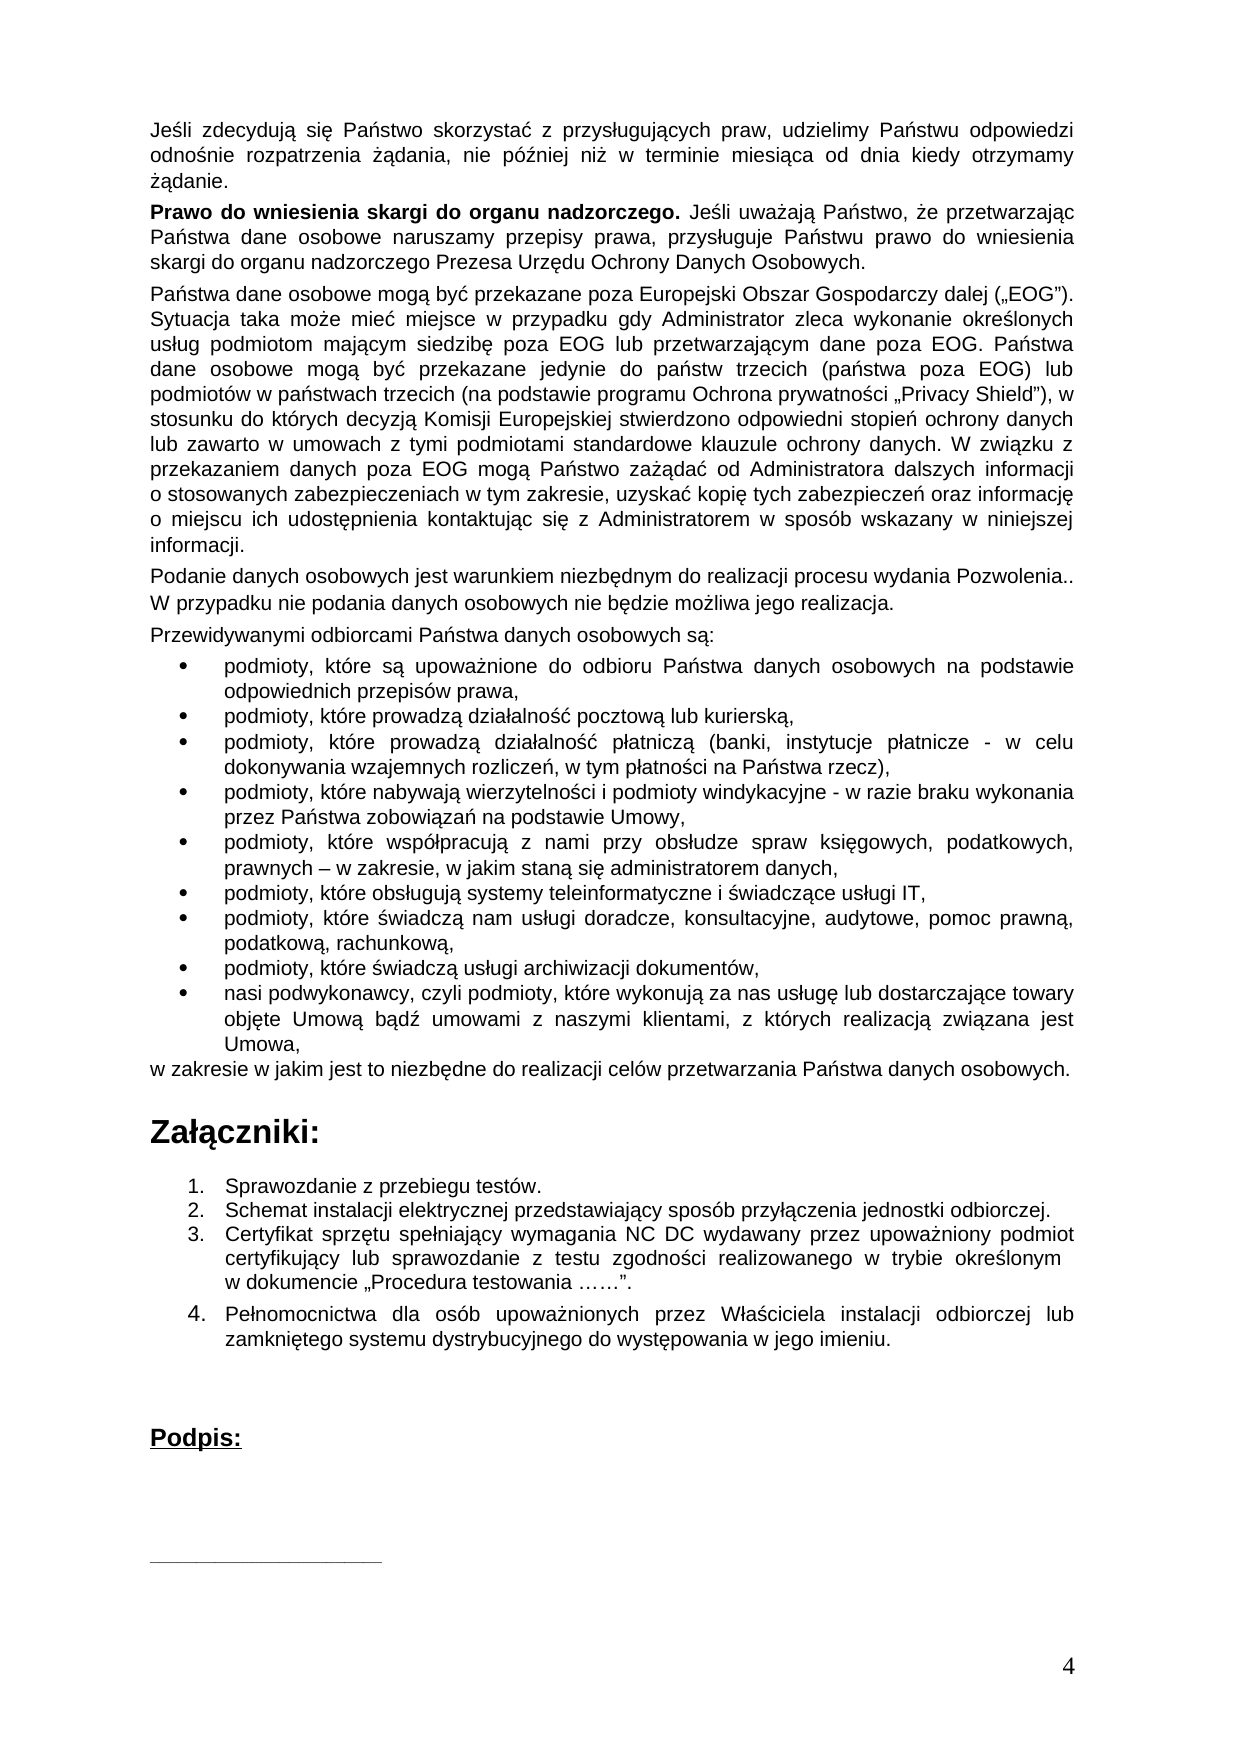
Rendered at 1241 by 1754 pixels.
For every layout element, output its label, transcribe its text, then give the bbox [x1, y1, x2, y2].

list nasi podwykonawcy, czyli podmioty, które wykonują za nas usługę lub dostarczające towary objęte Umową bądź umowami z naszymi klientami, z których realizacją związana jest Umowa, [179, 981, 1075, 1056]
list Schemat instalacji elektrycznej przedstawiający sposób przyłączenia jednostki odbiorczej. [187, 1198, 1075, 1222]
text Państwa dane osobowe mogą być przekazane poza Europejski Obszar Gospodarczy dalej („EOG”). Sytuacja taka może mieć miejsce w przypadku gdy Administrator zleca wykonanie określonych usług podmiotom mającym siedzibę poza EOG lub przetwarzającym dane poza EOG. Państwa dane osobowe mogą być przekazane jedynie do państw trzecich (państwa poza EOG) lub podmiotów w państwach trzecich (na podstawie programu Ochrona prywatności „Privacy Shield”), w stosunku do których decyzją Komisji Europejskiej stwierdzono odpowiedni stopień ochrony danych lub zawarto w umowach z tymi podmiotami standardowe klauzule ochrony danych. W związku z przekazaniem danych poza EOG mogą Państwo zażądać od Administratora dalszych informacji o stosowanych zabezpieczeniach w tym zakresie, uzyskać kopię tych zabezpieczeń oraz informację o miejscu ich udostępnienia kontaktując się z Administratorem w sposób wskazany w niniejszej informacji. [150, 281, 1075, 556]
text Prawo do wniesienia skargi do organu nadzorczego. Jeśli uważają Państwo, że przetwarzając Państwa dane osobowe naruszamy przepisy prawa, przysługuje Państwu prawo do wniesienia skargi do organu nadzorczego Prezesa Urzędu Ochrony Danych Osobowych. [150, 200, 1075, 274]
list Certyfikat sprzętu spełniający wymagania NC DC wydawany przez upoważniony podmiot certyfikujący lub sprawozdanie z testu zgodności realizowanego w trybie określonym w dokumencie „Procedura testowania ……”. [187, 1222, 1075, 1294]
list podmioty, które obsługują systemy teleinformatyczne i świadczące usługi IT, [179, 881, 1075, 904]
text w zakresie w jakim jest to niezbędne do realizacji celów przetwarzania Państwa danych osobowych. [150, 1057, 1075, 1081]
text Podanie danych osobowych jest warunkiem niezbędnym do realizacji procesu wydania Pozwolenia.. W przypadku nie podania danych osobowych nie będzie możliwa jego realizacja. [150, 564, 1075, 615]
list podmioty, które są upoważnione do odbioru Państwa danych osobowych na podstawie odpowiednich przepisów prawa, [179, 654, 1075, 703]
text Przewidywanymi odbiorcami Państwa danych osobowych są: [150, 623, 1075, 647]
list podmioty, które prowadzą działalność pocztową lub kurierską, [179, 704, 1075, 728]
list podmioty, które prowadzą działalność płatniczą (banki, instytucje płatnicze - w celu dokonywania wzajemnych rozliczeń, w tym płatności na Państwa rzecz), [179, 729, 1075, 779]
text _________________________ [150, 1546, 1075, 1565]
list Pełnomocnictwa dla osób upoważnionych przez Właściciela instalacji odbiorczej lub zamkniętego systemu dystrybucyjnego do występowania w jego imieniu. [187, 1300, 1075, 1351]
text Podpis: [150, 1423, 1075, 1451]
list Sprawozdanie z przebiegu testów. [187, 1174, 1075, 1198]
text Jeśli zdecydują się Państwo skorzystać z przysługujących praw, udzielimy Państwu odpowiedzi odnośnie rozpatrzenia żądania, nie później niż w terminie miesiąca od dnia kiedy otrzymamy żądanie. [150, 118, 1075, 192]
list podmioty, które nabywają wierzytelności i podmioty windykacyjne - w razie braku wykonania przez Państwa zobowiązań na podstawie Umowy, [179, 780, 1075, 829]
text Załączniki: [150, 1112, 1075, 1150]
list podmioty, które współpracują z nami przy obsłudze spraw księgowych, podatkowych, prawnych – w zakresie, w jakim staną się administratorem danych, [179, 830, 1075, 879]
list podmioty, które świadczą nam usługi doradcze, konsultacyjne, audytowe, pomoc prawną, podatkową, rachunkową, [179, 906, 1075, 955]
list podmioty, które świadczą usługi archiwizacji dokumentów, [179, 956, 1075, 980]
